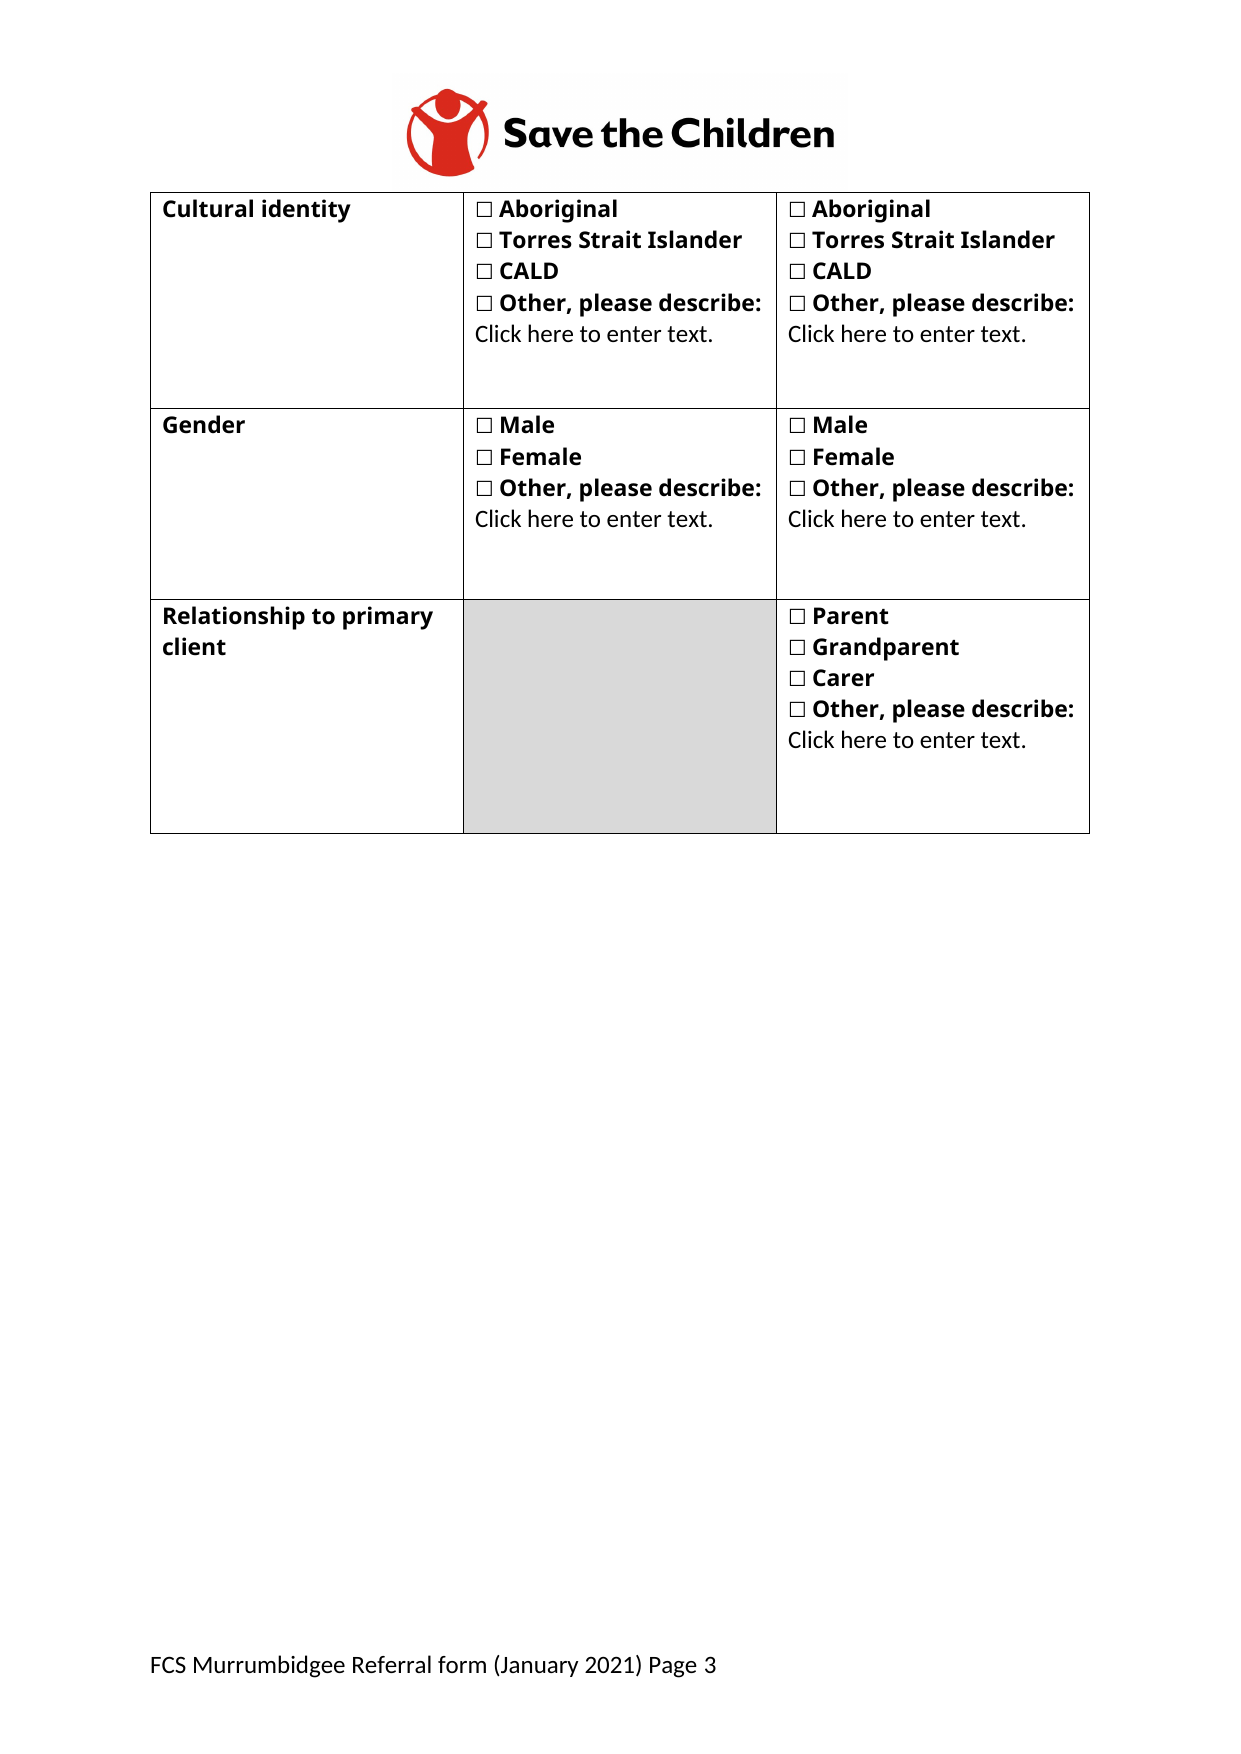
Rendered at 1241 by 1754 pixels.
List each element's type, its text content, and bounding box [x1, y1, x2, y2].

table_cell Male Female Other, please describe: [777, 409, 1089, 598]
table_cell Cultural identity [151, 193, 463, 408]
picture [392, 73, 849, 192]
table_cell Aboriginal Torres Strait Islander CALD Other, please describe: [777, 193, 1089, 408]
table_cell Relationship to primary client [151, 600, 463, 833]
table_cell [464, 600, 776, 833]
table_cell Aboriginal Torres Strait Islander CALD Other, please describe: [464, 193, 776, 408]
table_cell Male Female Other, please describe: [464, 409, 776, 598]
table_cell Parent Grandparent Carer Other, please describe: [777, 600, 1089, 833]
table_cell Gender [151, 409, 463, 598]
